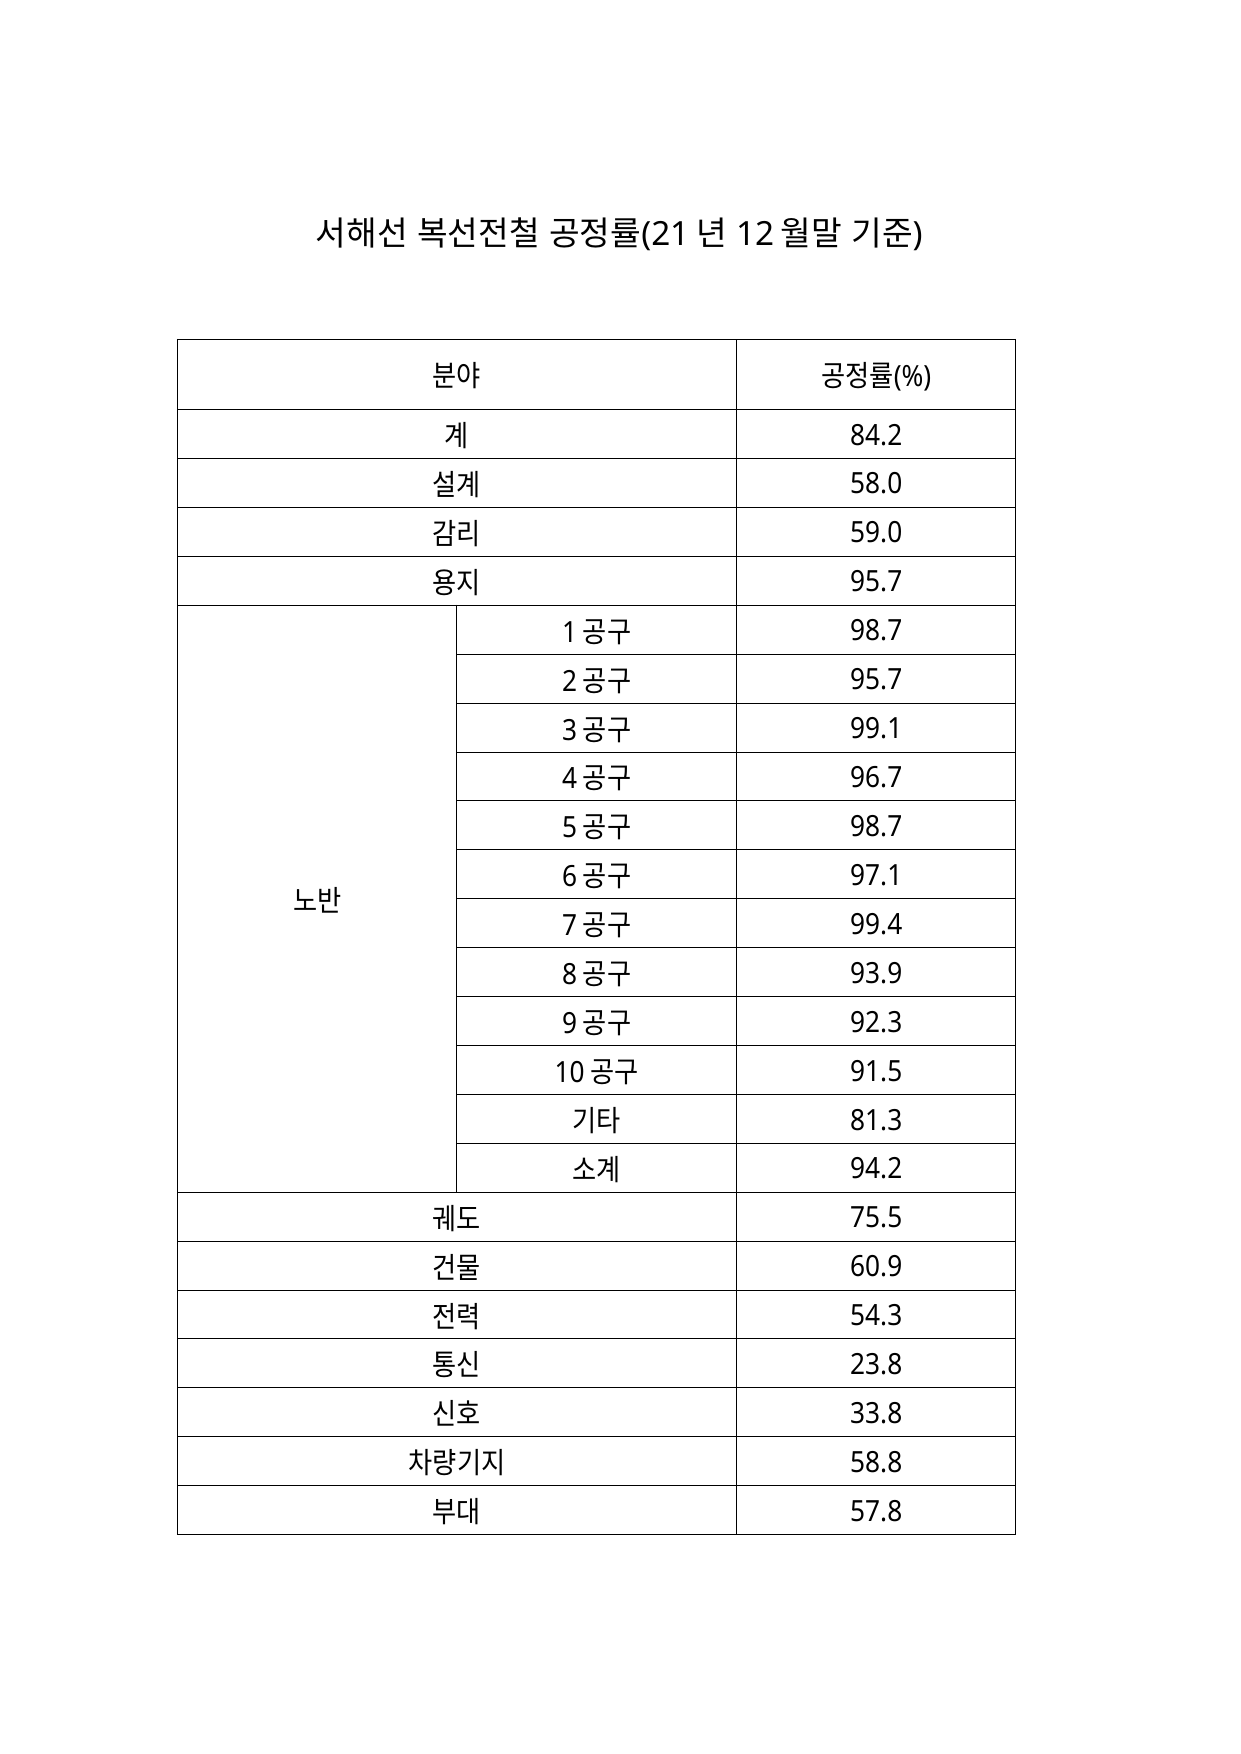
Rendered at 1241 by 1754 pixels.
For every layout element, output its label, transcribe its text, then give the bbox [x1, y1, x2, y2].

table_cell 1공구 [457, 606, 736, 653]
table_cell 기타 [457, 1095, 736, 1143]
text 서해선 복선전철 공정률(21년 12월말 기준) [177, 207, 1061, 255]
table_cell 97.1 [737, 850, 1015, 898]
table_cell 91.5 [737, 1046, 1015, 1094]
table_cell 부대 [178, 1486, 736, 1534]
table_cell 92.3 [737, 997, 1015, 1045]
table_header 공정률(%) [737, 340, 1015, 409]
table_cell 98.7 [737, 801, 1015, 849]
table_cell 58.8 [737, 1437, 1015, 1485]
table_cell 10공구 [457, 1046, 736, 1094]
table_cell 54.3 [737, 1291, 1015, 1338]
table_cell 33.8 [737, 1388, 1015, 1436]
table_cell 99.1 [737, 704, 1015, 751]
table_cell 57.8 [737, 1486, 1015, 1534]
table_cell 7공구 [457, 899, 736, 947]
table_cell 2공구 [457, 655, 736, 702]
table_cell 설계 [178, 459, 736, 507]
table_cell 58.0 [737, 459, 1015, 507]
table_cell 9공구 [457, 997, 736, 1045]
table_cell 59.0 [737, 508, 1015, 556]
table_cell 23.8 [737, 1339, 1015, 1387]
table_cell 5공구 [457, 801, 736, 849]
table_cell 95.7 [737, 655, 1015, 702]
table_cell 8공구 [457, 948, 736, 996]
table_cell 6공구 [457, 850, 736, 898]
table_cell 94.2 [737, 1144, 1015, 1192]
table_cell 99.4 [737, 899, 1015, 947]
table_cell 84.2 [737, 410, 1015, 458]
table_cell 96.7 [737, 753, 1015, 800]
table_cell 계 [178, 410, 736, 458]
table_cell 통신 [178, 1339, 736, 1387]
table_cell 95.7 [737, 557, 1015, 604]
table_cell 81.3 [737, 1095, 1015, 1143]
table_cell 전력 [178, 1291, 736, 1338]
table_cell 98.7 [737, 606, 1015, 653]
table_cell 4공구 [457, 753, 736, 800]
table_header 분야 [178, 340, 736, 409]
table_cell 건물 [178, 1242, 736, 1289]
table_cell 신호 [178, 1388, 736, 1436]
table_cell 궤도 [178, 1193, 736, 1241]
table_cell 3공구 [457, 704, 736, 751]
table_cell 60.9 [737, 1242, 1015, 1289]
table_cell 93.9 [737, 948, 1015, 996]
table_cell 75.5 [737, 1193, 1015, 1241]
table_cell 용지 [178, 557, 736, 604]
table_cell 감리 [178, 508, 736, 556]
table_cell 차량기지 [178, 1437, 736, 1485]
table_cell 소계 [457, 1144, 736, 1192]
table_cell 노반 [178, 606, 456, 1192]
